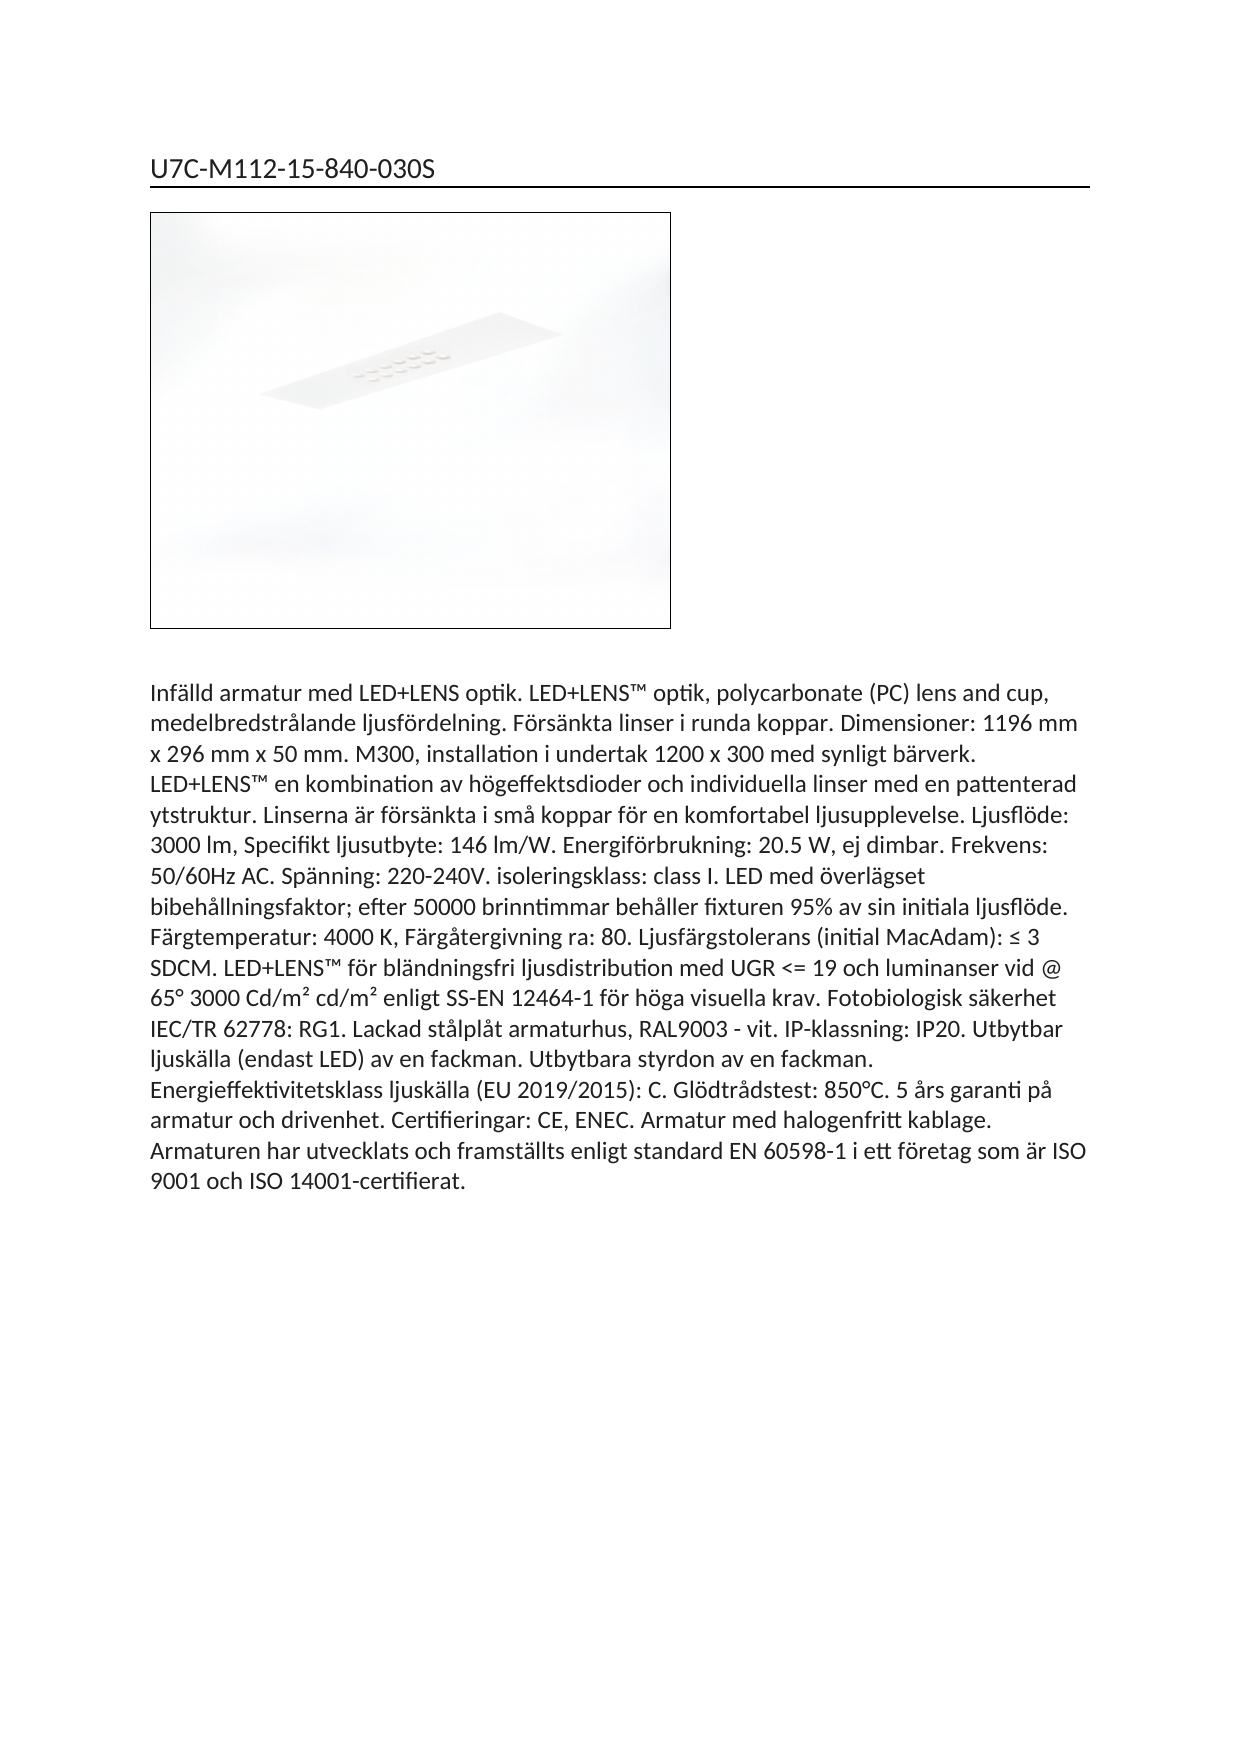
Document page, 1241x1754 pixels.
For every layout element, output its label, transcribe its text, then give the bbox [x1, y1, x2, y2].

text U7C-M112-15-840-030S [150, 150, 1090, 186]
picture [151, 213, 670, 628]
text Infälld armatur med LED+LENS optik. LED+LENS™ optik, polycarbonate (PC) lens and cup, medelbredstrålande ljusfördelning. Försänkta linser i runda koppar. Dimensioner: 1196 mm x 296 mm x 50 mm. M300, installation i undertak 1200 x 300 med synligt bärverk. LED+LENS™ en kombination av högeffektsdioder och individuella linser med en pattenterad ytstruktur. Linserna är försänkta i små koppar för en komfortabel ljusupplevelse. Ljusflöde: 3000 lm, Specifikt ljusutbyte: 146 lm/W. Energiförbrukning: 20.5 W, ej dimbar. Frekvens: 50/60Hz AC. Spänning: 220-240V. isoleringsklass: class I. LED med överlägset bibehållningsfaktor; efter 50000 brinntimmar behåller fixturen 95% av sin initiala ljusflöde. Färgtemperatur: 4000 K, Färgåtergivning ra: 80. Ljusfärgstolerans (initial MacAdam): ≤ 3 SDCM. LED+LENS™ för bländningsfri ljusdistribution med UGR <= 19 och luminanser vid @ 65° 3000 Cd/m² cd/m² enligt SS-EN 12464-1 för höga visuella krav. Fotobiologisk säkerhet IEC/TR 62778: RG1. Lackad stålplåt armaturhus, RAL9003 - vit. IP-klassning: IP20. Utbytbar ljuskälla (endast LED) av en fackman. Utbytbara styrdon av en fackman. Energieffektivitetsklass ljuskälla (EU 2019/2015): C. Glödtrådstest: 850°C. 5 års garanti på armatur och drivenhet. Certifieringar: CE, ENEC. Armatur med halogenfritt kablage. Armaturen har utvecklats och framställts enligt standard EN 60598-1 i ett företag som är ISO 9001 och ISO 14001-certifierat. [150, 677, 1090, 1196]
